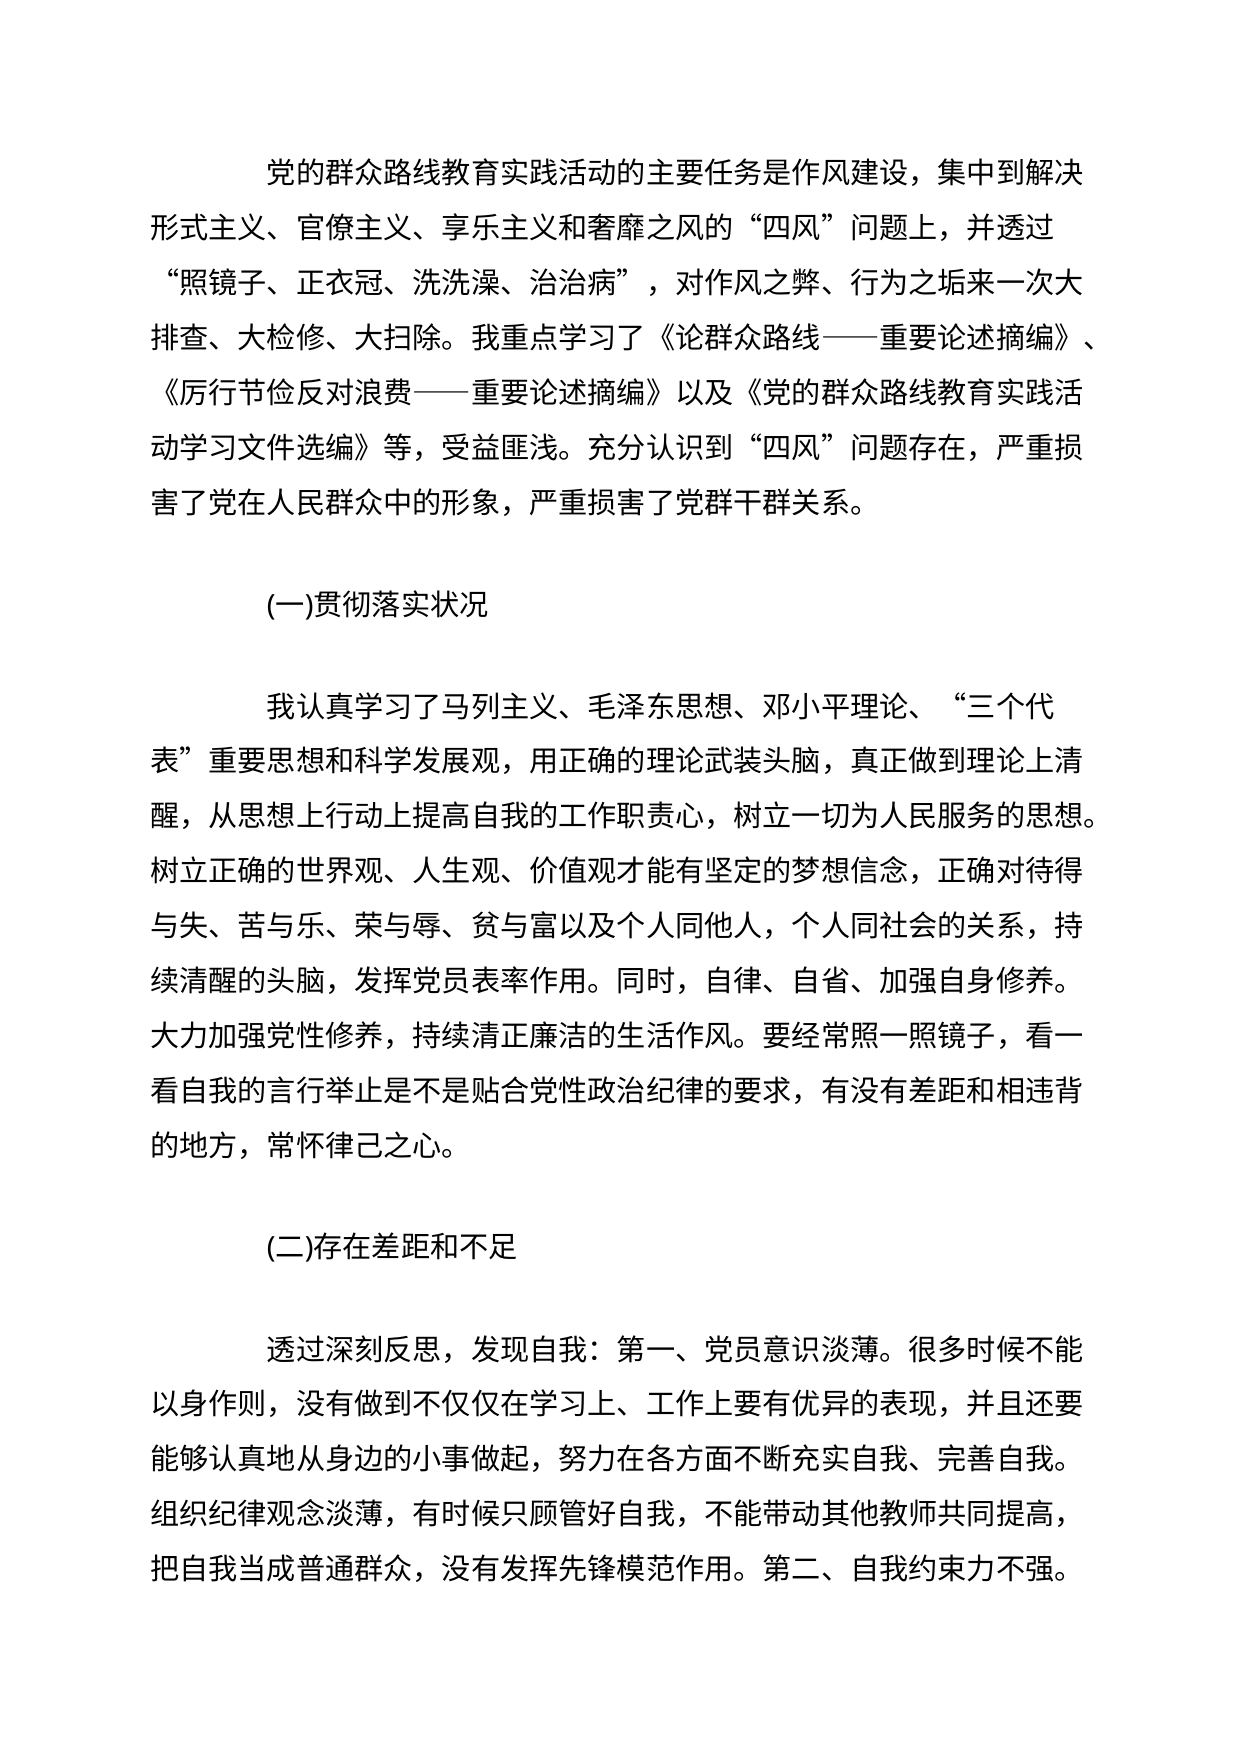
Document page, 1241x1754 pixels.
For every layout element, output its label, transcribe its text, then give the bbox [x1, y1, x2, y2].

text (二)存在差距和不足 [150, 1224, 1090, 1266]
text (一)贯彻落实状况 [150, 581, 1090, 623]
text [150, 1326, 1090, 1588]
text 党的群众路线教育实践活动的主要任务是作风建设，集中到解决形式主义、官僚主义、享乐主义和奢靡之风的“四风”问题上，并透过“照镜子、正衣冠、洗洗澡、治治病”，对作风之弊、行为之垢来一次大排查、大检修、大扫除。我重点学习了《论群众路线——重要论述摘编》、《厉行节俭反对浪费——重要论述摘编》以及《党的群众路线教育实践活动学习文件选编》等，受益匪浅。充分认识到“四风”问题存在，严重损害了党在人民群众中的形象，严重损害了党群干群关系。 [150, 150, 1090, 522]
text 我认真学习了马列主义、毛泽东思想、邓小平理论、“三个代表”重要思想和科学发展观，用正确的理论武装头脑，真正做到理论上清醒，从思想上行动上提高自我的工作职责心，树立一切为人民服务的思想。树立正确的世界观、人生观、价值观才能有坚定的梦想信念，正确对待得与失、苦与乐、荣与辱、贫与富以及个人同他人，个人同社会的关系，持续清醒的头脑，发挥党员表率作用。同时，自律、自省、加强自身修养。大力加强党性修养，持续清正廉洁的生活作风。要经常照一照镜子，看一看自我的言行举止是不是贴合党性政治纪律的要求，有没有差距和相违背的地方，常怀律己之心。 [150, 683, 1090, 1164]
